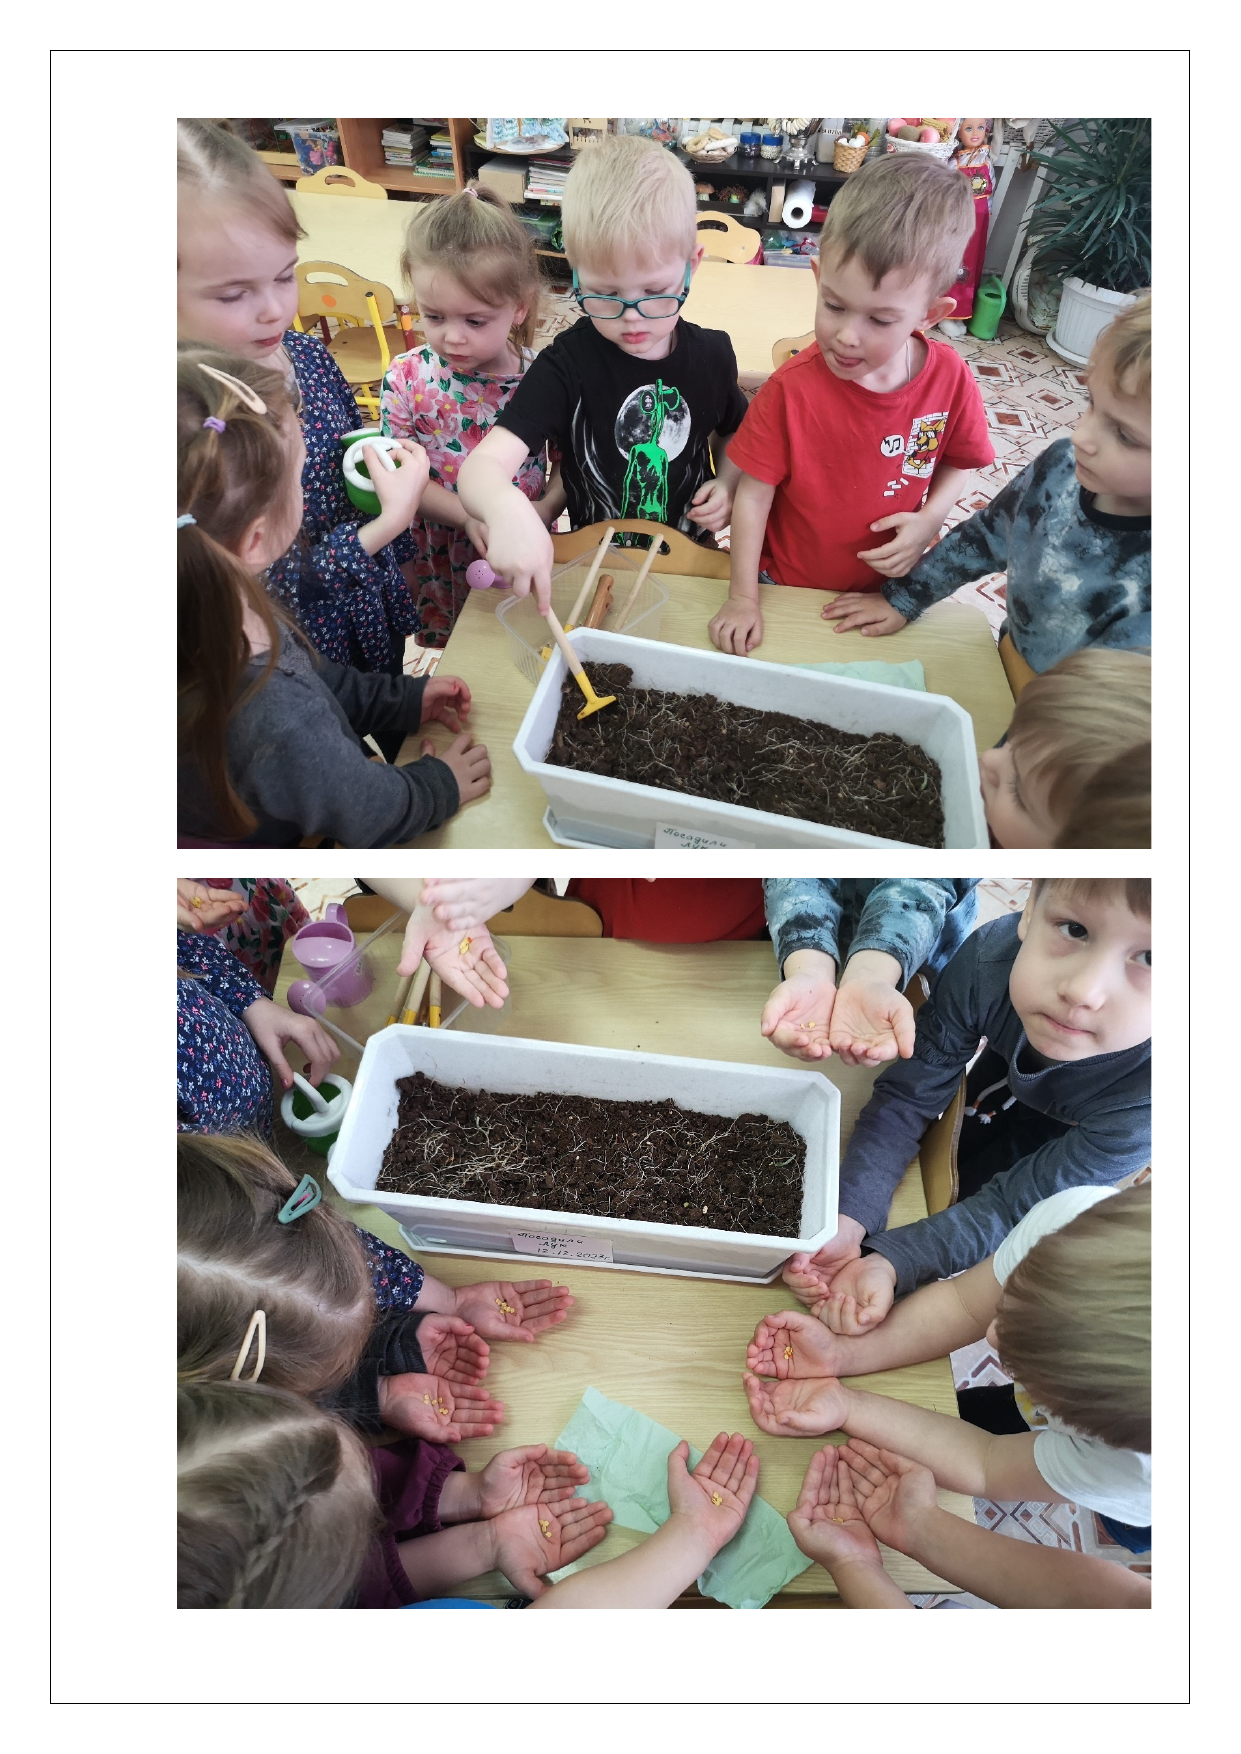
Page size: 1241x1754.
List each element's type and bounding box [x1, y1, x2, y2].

picture [177, 118, 1152, 849]
picture [177, 878, 1152, 1609]
